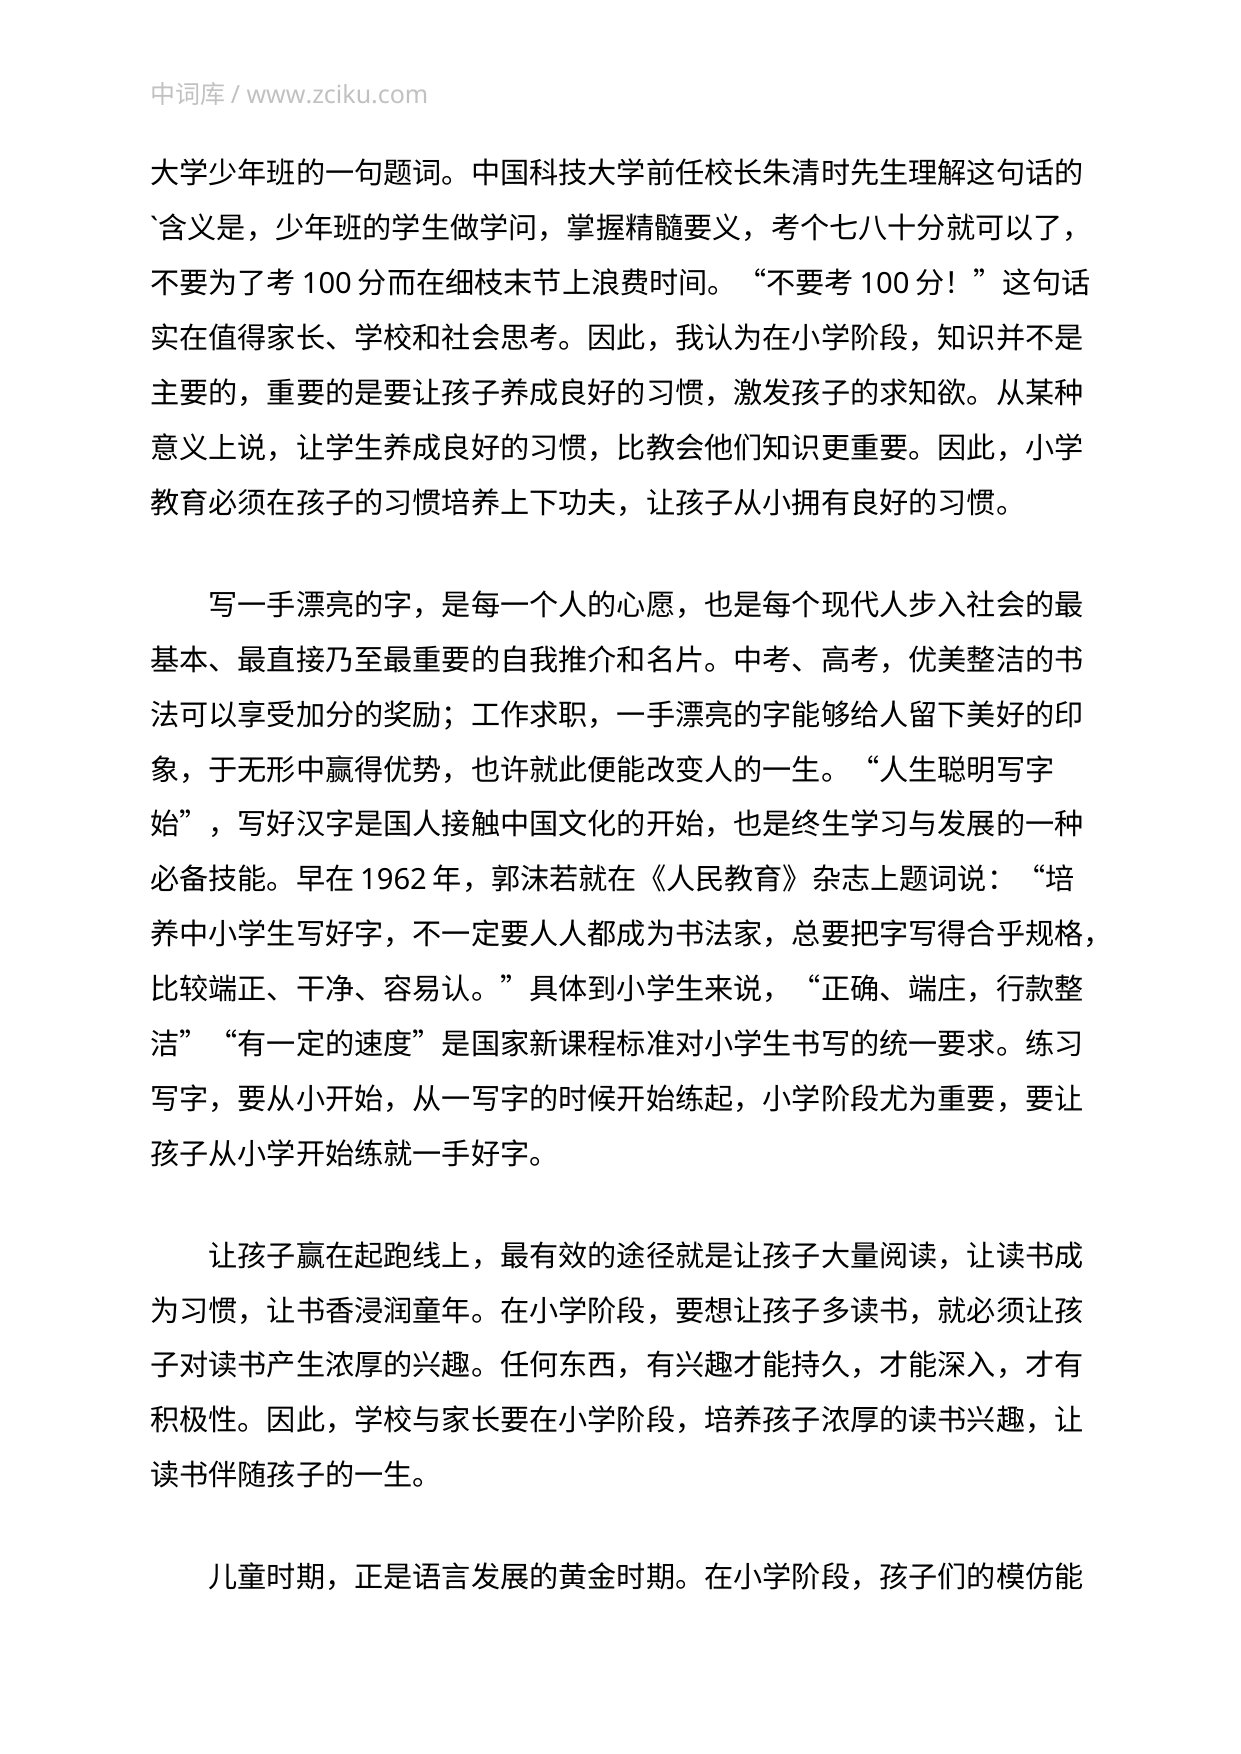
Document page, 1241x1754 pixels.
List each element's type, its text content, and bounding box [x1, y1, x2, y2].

text 让孩子赢在起跑线上，最有效的途径就是让孩子大量阅读，让读书成为习惯，让书香浸润童年。在小学阶段，要想让孩子多读书，就必须让孩子对读书产生浓厚的兴趣。任何东西，有兴趣才能持久，才能深入，才有积极性。因此，学校与家长要在小学阶段，培养孩子浓厚的读书兴趣，让读书伴随孩子的一生。 [150, 1232, 1090, 1494]
text 写一手漂亮的字，是每一个人的心愿，也是每个现代人步入社会的最基本、最直接乃至最重要的自我推介和名片。中考、高考，优美整洁的书法可以享受加分的奖励；工作求职，一手漂亮的字能够给人留下美好的印象，于无形中赢得优势，也许就此便能改变人的一生。“人生聪明写字始”，写好汉字是国人接触中国文化的开始，也是终生学习与发展的一种必备技能。早在1962年，郭沫若就在《人民教育》杂志上题词说：“培养中小学生写好字，不一定要人人都成为书法家，总要把字写得合乎规格，比较端正、干净、容易认。”具体到小学生来说，“正确、端庄，行款整洁”“有一定的速度”是国家新课程标准对小学生书写的统一要求。练习写字，要从小开始，从一写字的时候开始练起，小学阶段尤为重要，要让孩子从小学开始练就一手好字。 [150, 581, 1090, 1173]
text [150, 1553, 1090, 1596]
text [150, 150, 1090, 522]
